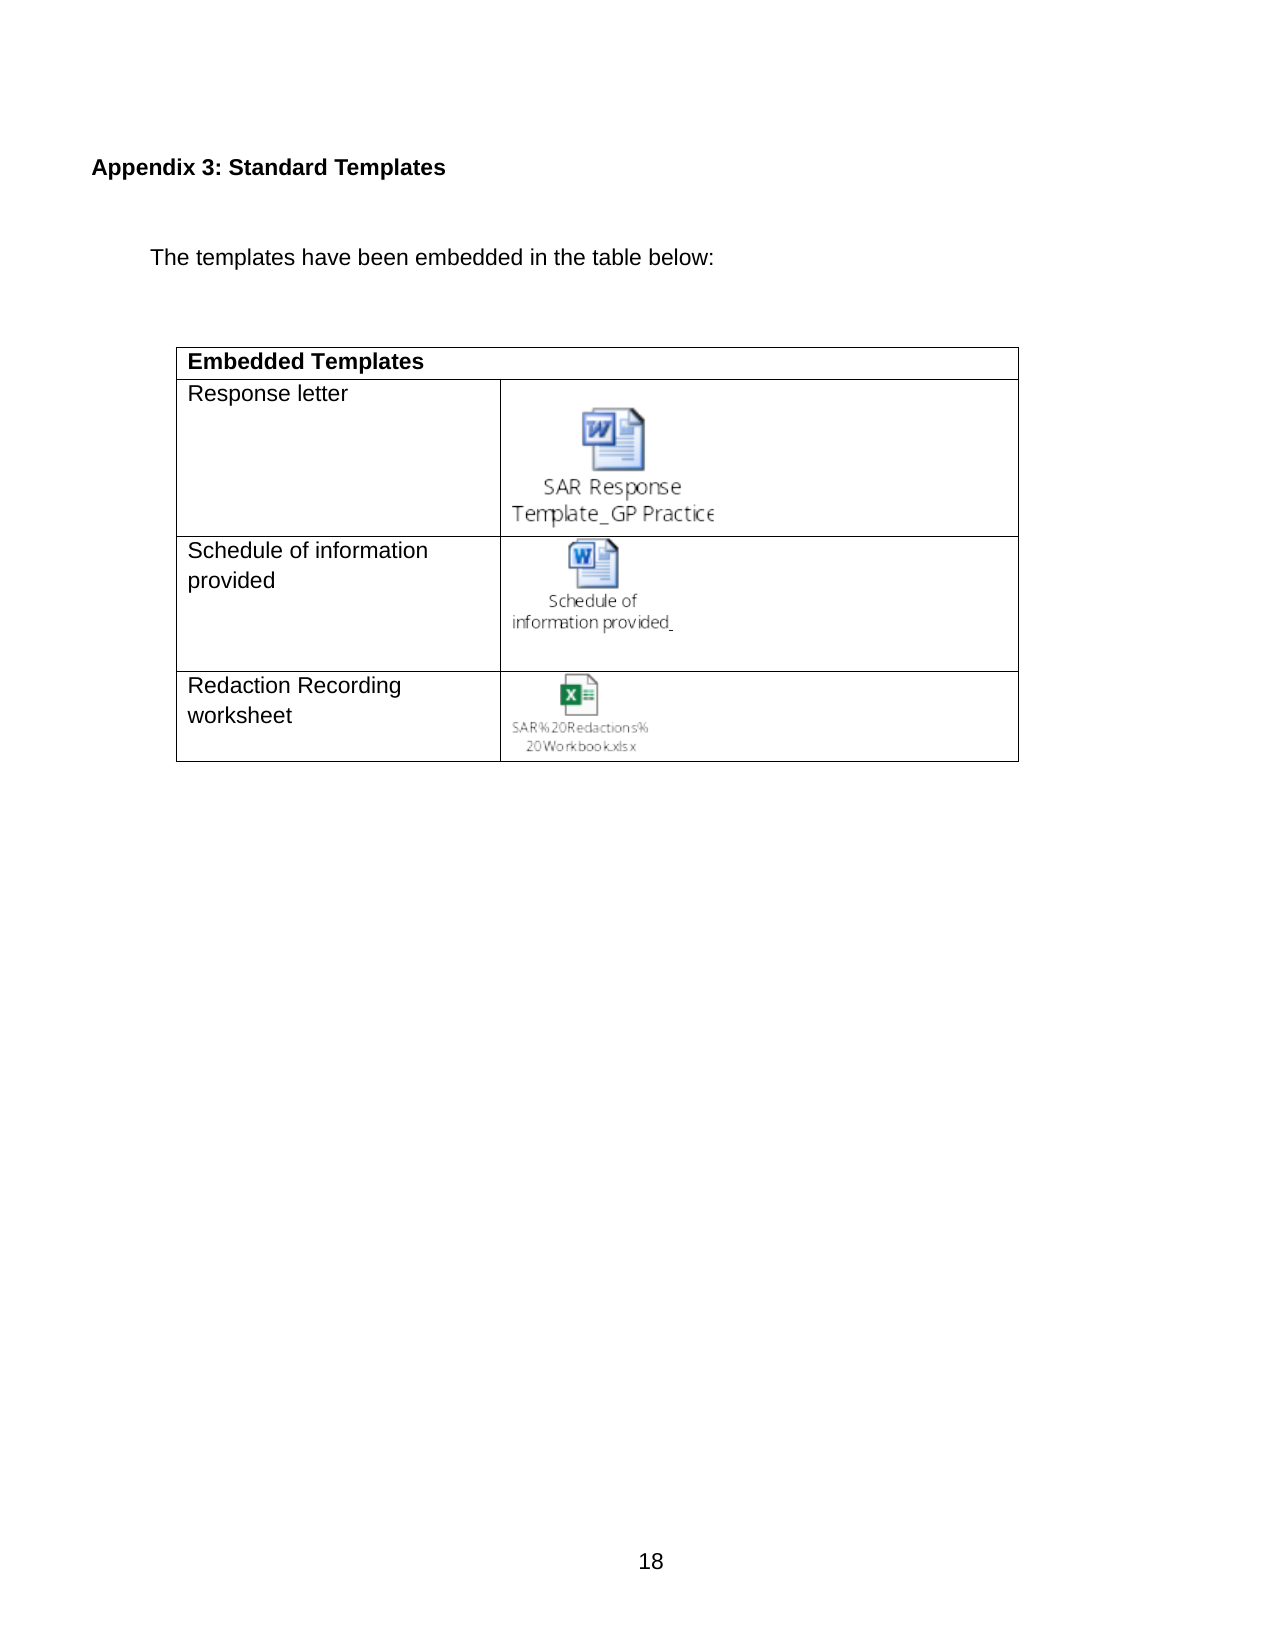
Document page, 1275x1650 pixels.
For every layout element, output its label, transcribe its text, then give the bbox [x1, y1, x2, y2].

table_cell [501, 380, 1018, 536]
table_cell Schedule of information provided [177, 537, 500, 671]
table_cell [501, 537, 1018, 671]
table_cell [501, 672, 1018, 761]
table_header Embedded Templates [177, 348, 1018, 378]
table_cell Response letter [177, 380, 500, 536]
subtitle Appendix 3: Standard Templates [91, 154, 1154, 180]
text The templates have been embedded in the table below: [150, 243, 1152, 270]
table_cell Redaction Recording worksheet [177, 672, 500, 761]
